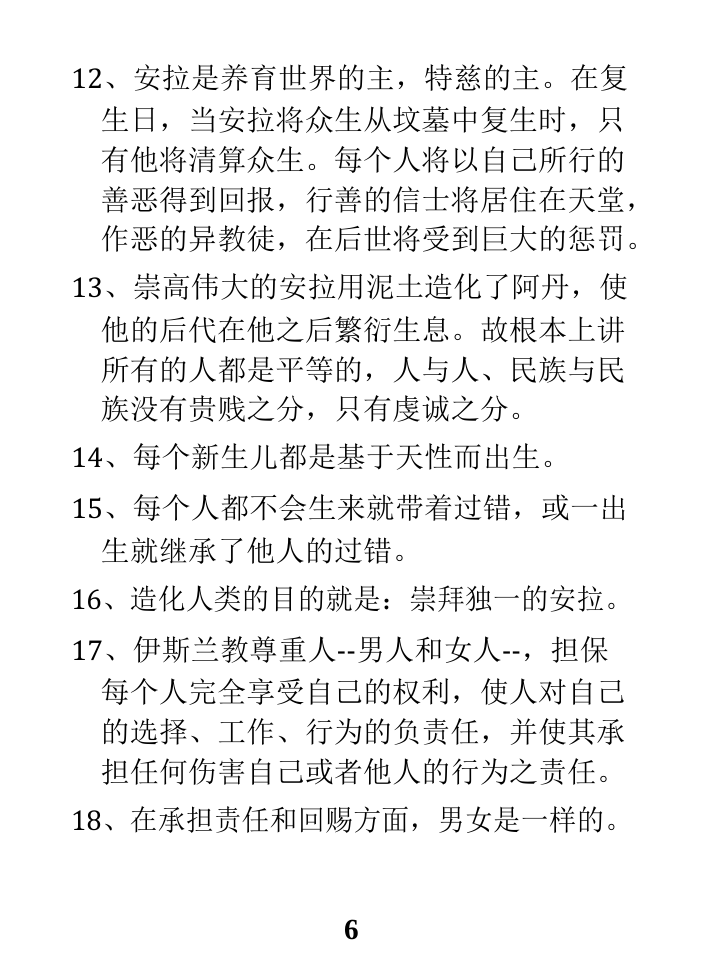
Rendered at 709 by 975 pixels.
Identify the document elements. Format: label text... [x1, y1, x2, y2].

text 18、在承担责任和回赐方面，男女是一样的。 [71, 801, 632, 837]
text 17、伊斯兰教尊重人--男人和女人--，担保每个人完全享受自己的权利，使人对自己的选择、工作、行为的负责任，并使其承担任何伤害自己或者他人的行为之责任。 [71, 631, 632, 786]
text 14、每个新生儿都是基于天性而出生。 [71, 439, 632, 474]
text 15、每个人都不会生来就带着过错，或一出生就继承了他人的过错。 [71, 490, 632, 565]
text 16、造化人类的目的就是：崇拜独一的安拉。 [71, 580, 632, 616]
text 13、崇高伟大的安拉用泥土造化了阿丹，使他的后代在他之后繁衍生息。故根本上讲所有的人都是平等的，人与人、民族与民族没有贵贱之分，只有虔诚之分。 [71, 269, 632, 424]
text 12、安拉是养育世界的主，特慈的主。在复生日，当安拉将众生从坟墓中复生时，只有他将清算众生。每个人将以自己所行的善恶得到回报，行善的信士将居住在天堂，作恶的异教徒，在后世将受到巨大的惩罚。 [71, 59, 632, 254]
